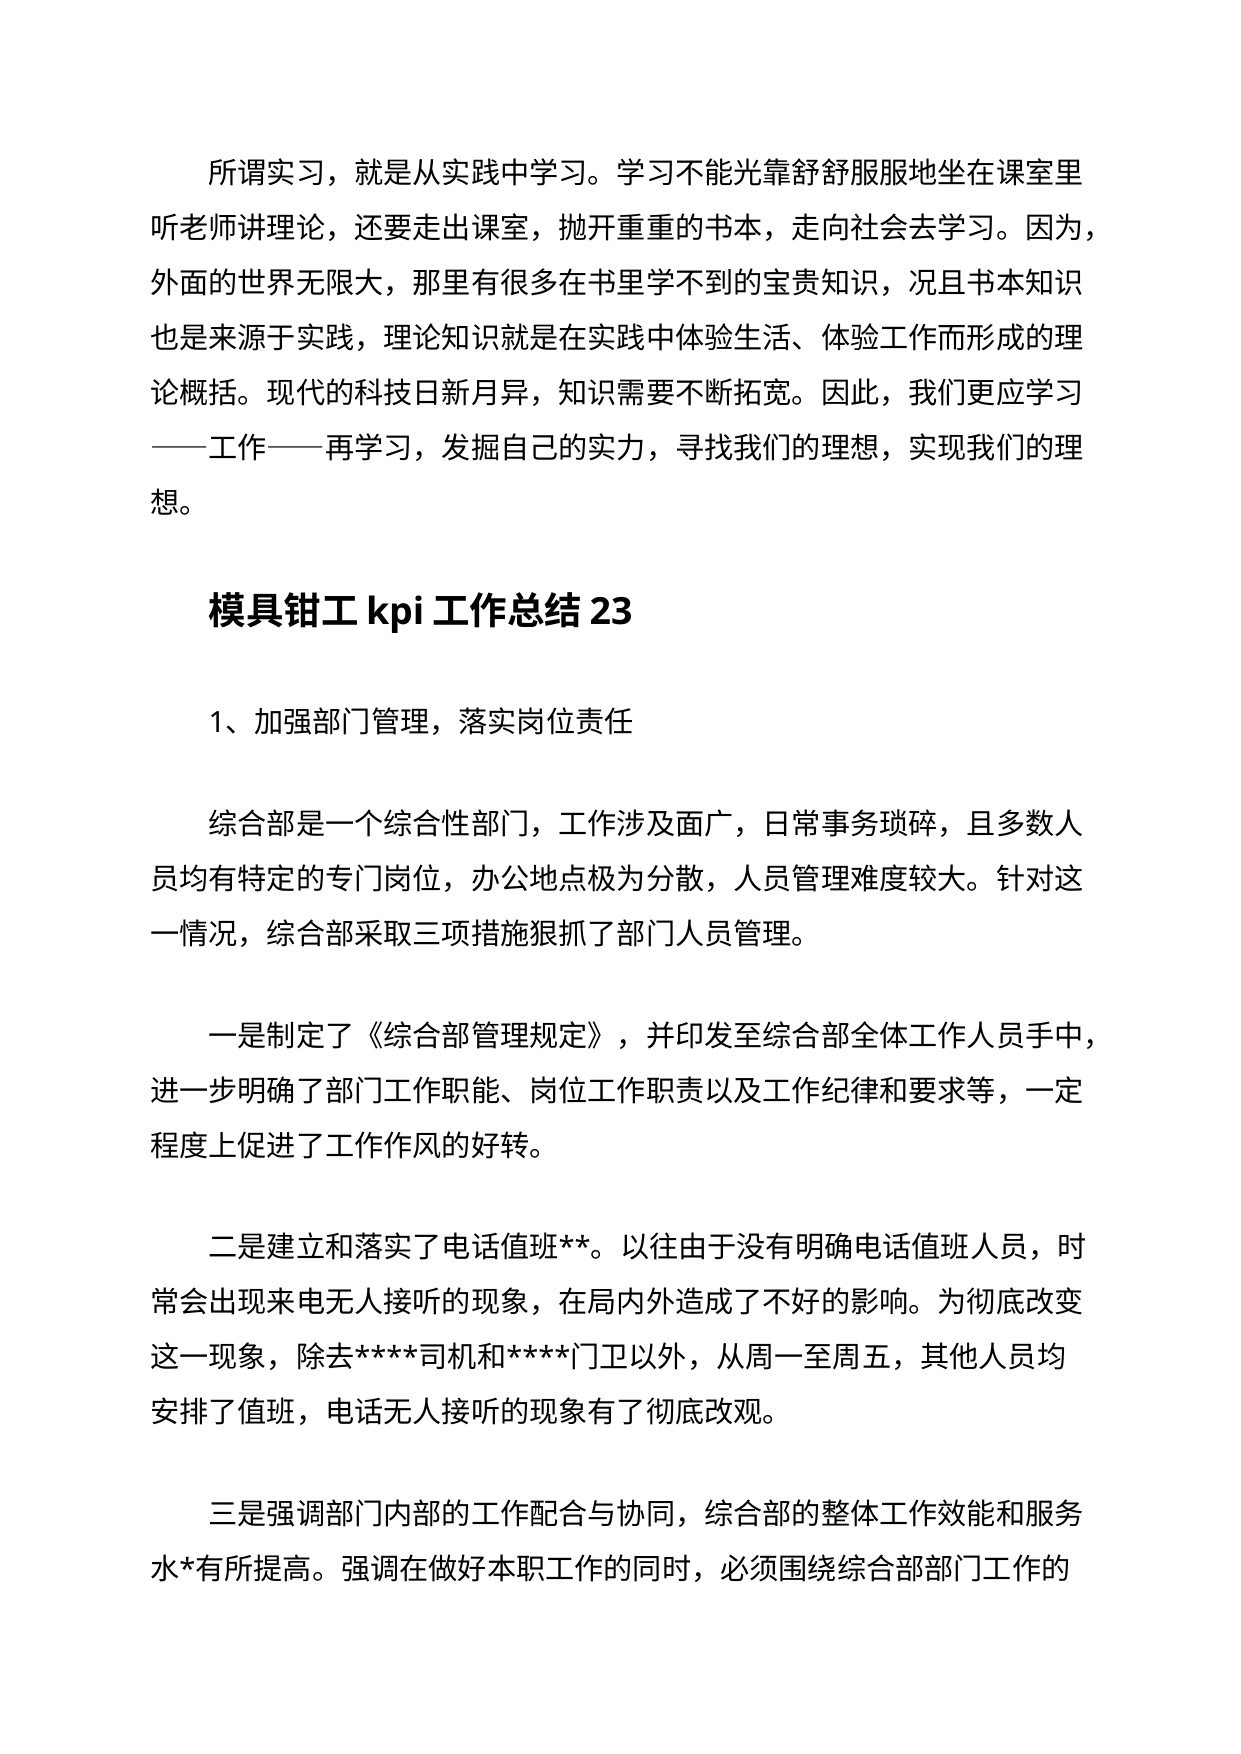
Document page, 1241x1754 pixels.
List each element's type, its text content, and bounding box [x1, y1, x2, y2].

text 模具钳工kpi工作总结23 [150, 581, 1090, 636]
text 所谓实习，就是从实践中学习。学习不能光靠舒舒服服地坐在课室里听老师讲理论，还要走出课室，抛开重重的书本，走向社会去学习。因为，外面的世界无限大，那里有很多在书里学不到的宝贵知识，况且书本知识也是来源于实践，理论知识就是在实践中体验生活、体验工作而形成的理论概括。现代的科技日新月异，知识需要不断拓宽。因此，我们更应学习——工作——再学习，发掘自己的实力，寻找我们的理想，实现我们的理想。 [150, 150, 1090, 522]
text 一是制定了《综合部管理规定》，并印发至综合部全体工作人员手中，进一步明确了部门工作职能、岗位工作职责以及工作纪律和要求等，一定程度上促进了工作作风的好转。 [150, 1012, 1090, 1164]
text 综合部是一个综合性部门，工作涉及面广，日常事务琐碎，且多数人员均有特定的专门岗位，办公地点极为分散，人员管理难度较大。针对这一情况，综合部采取三项措施狠抓了部门人员管理。 [150, 801, 1090, 953]
text 1、加强部门管理，落实岗位责任 [150, 699, 1090, 741]
text 二是建立和落实了电话值班**。以往由于没有明确电话值班人员，时常会出现来电无人接听的现象，在局内外造成了不好的影响。为彻底改变这一现象，除去****司机和****门卫以外，从周一至周五，其他人员均安排了值班，电话无人接听的现象有了彻底改观。 [150, 1224, 1090, 1431]
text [150, 1491, 1090, 1588]
